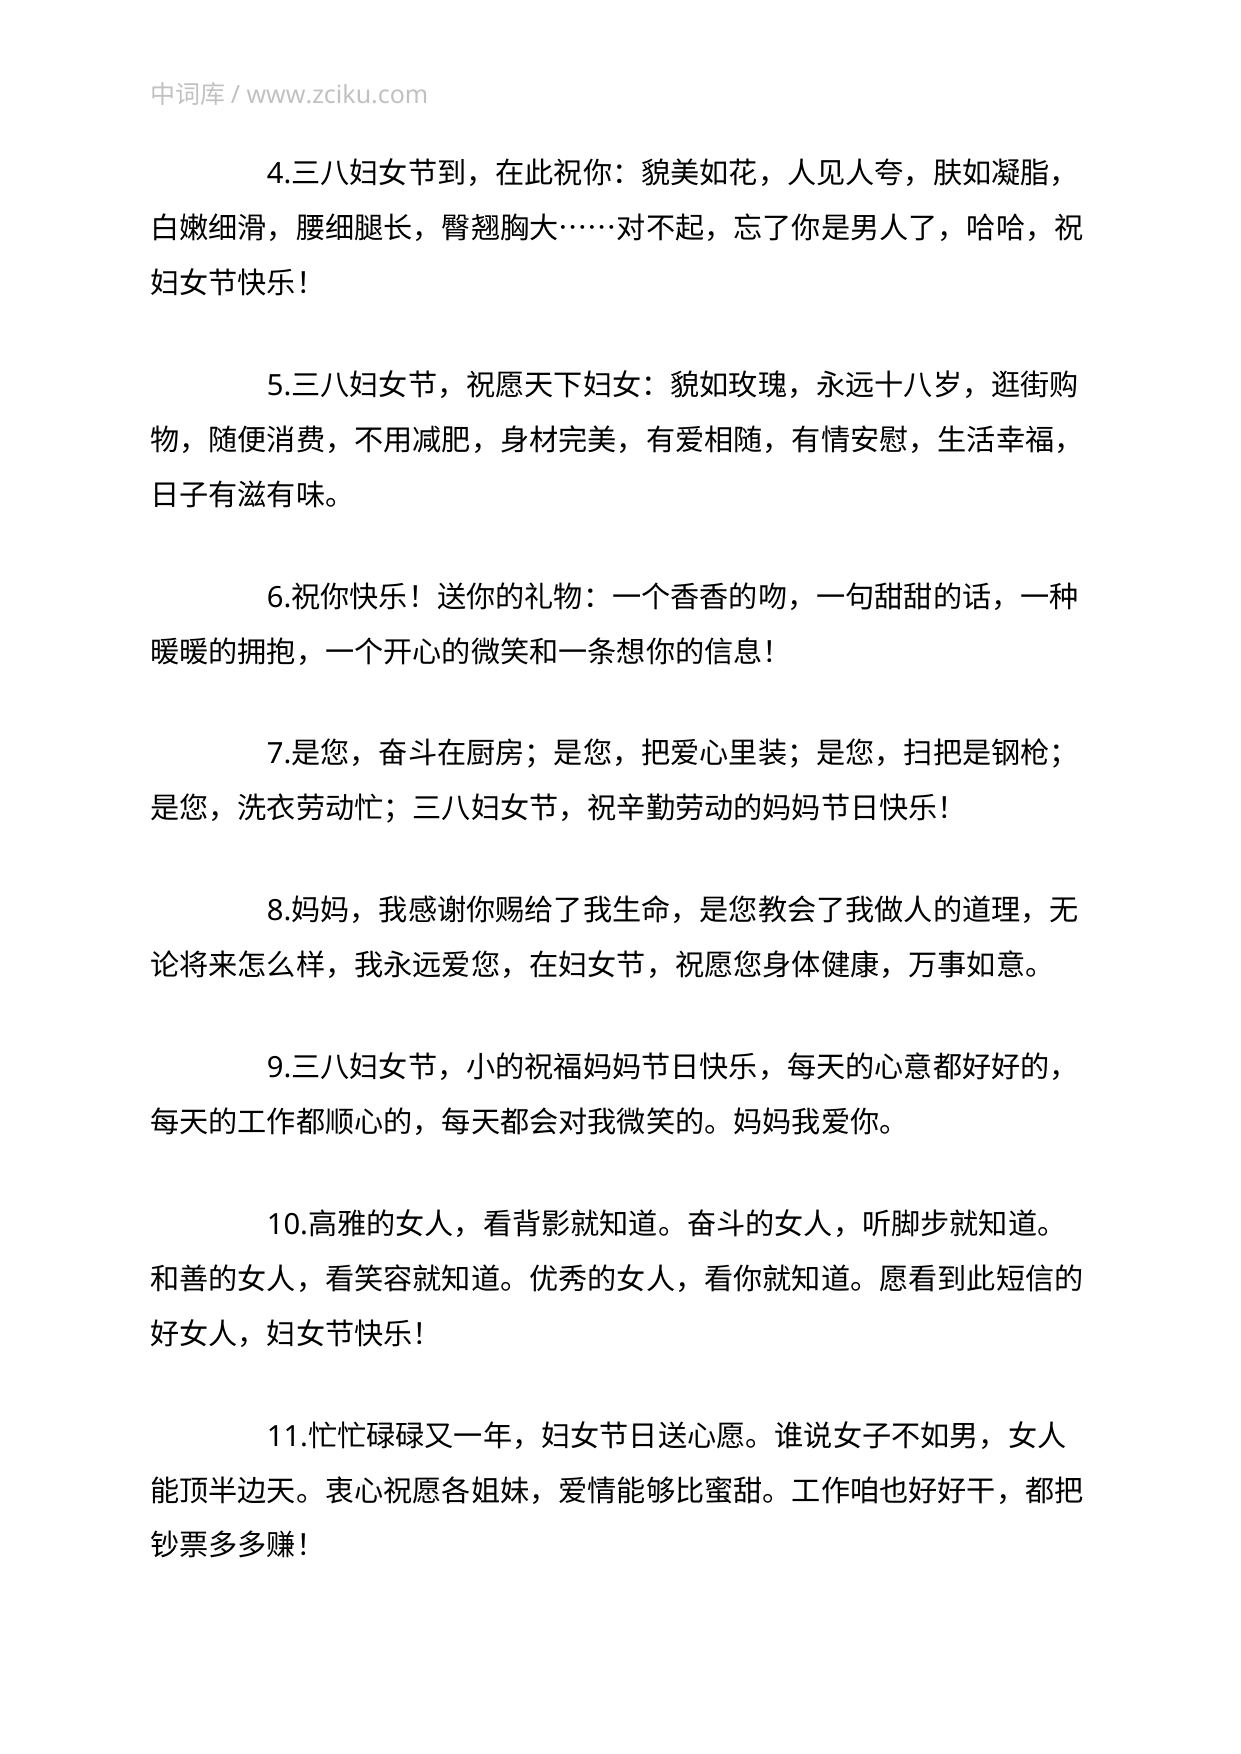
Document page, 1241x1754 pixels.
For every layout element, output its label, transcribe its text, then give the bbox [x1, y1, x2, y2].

text 6.祝你快乐！送你的礼物：一个香香的吻，一句甜甜的话，一种暖暖的拥抱，一个开心的微笑和一条想你的信息！ [150, 573, 1090, 671]
text 7.是您，奋斗在厨房；是您，把爱心里装；是您，扫把是钢枪；是您，洗衣劳动忙；三八妇女节，祝辛勤劳动的妈妈节日快乐！ [150, 730, 1090, 827]
text 10.高雅的女人，看背影就知道。奋斗的女人，听脚步就知道。和善的女人，看笑容就知道。优秀的女人，看你就知道。愿看到此短信的好女人，妇女节快乐！ [150, 1200, 1090, 1353]
text 9.三八妇女节，小的祝福妈妈节日快乐，每天的心意都好好的，每天的工作都顺心的，每天都会对我微笑的。妈妈我爱你。 [150, 1044, 1090, 1141]
text 4.三八妇女节到，在此祝你：貌美如花，人见人夸，肤如凝脂，白嫩细滑，腰细腿长，臀翘胸大……对不起，忘了你是男人了，哈哈，祝妇女节快乐！ [150, 150, 1090, 302]
text 5.三八妇女节，祝愿天下妇女：貌如玫瑰，永远十八岁，逛街购物，随便消费，不用减肥，身材完美，有爱相随，有情安慰，生活幸福，日子有滋有味。 [150, 362, 1090, 514]
text 8.妈妈，我感谢你赐给了我生命，是您教会了我做人的道理，无论将来怎么样，我永远爱您，在妇女节，祝愿您身体健康，万事如意。 [150, 887, 1090, 984]
text 11.忙忙碌碌又一年，妇女节日送心愿。谁说女子不如男，女人能顶半边天。衷心祝愿各姐妹，爱情能够比蜜甜。工作咱也好好干，都把钞票多多赚！ [150, 1412, 1090, 1564]
